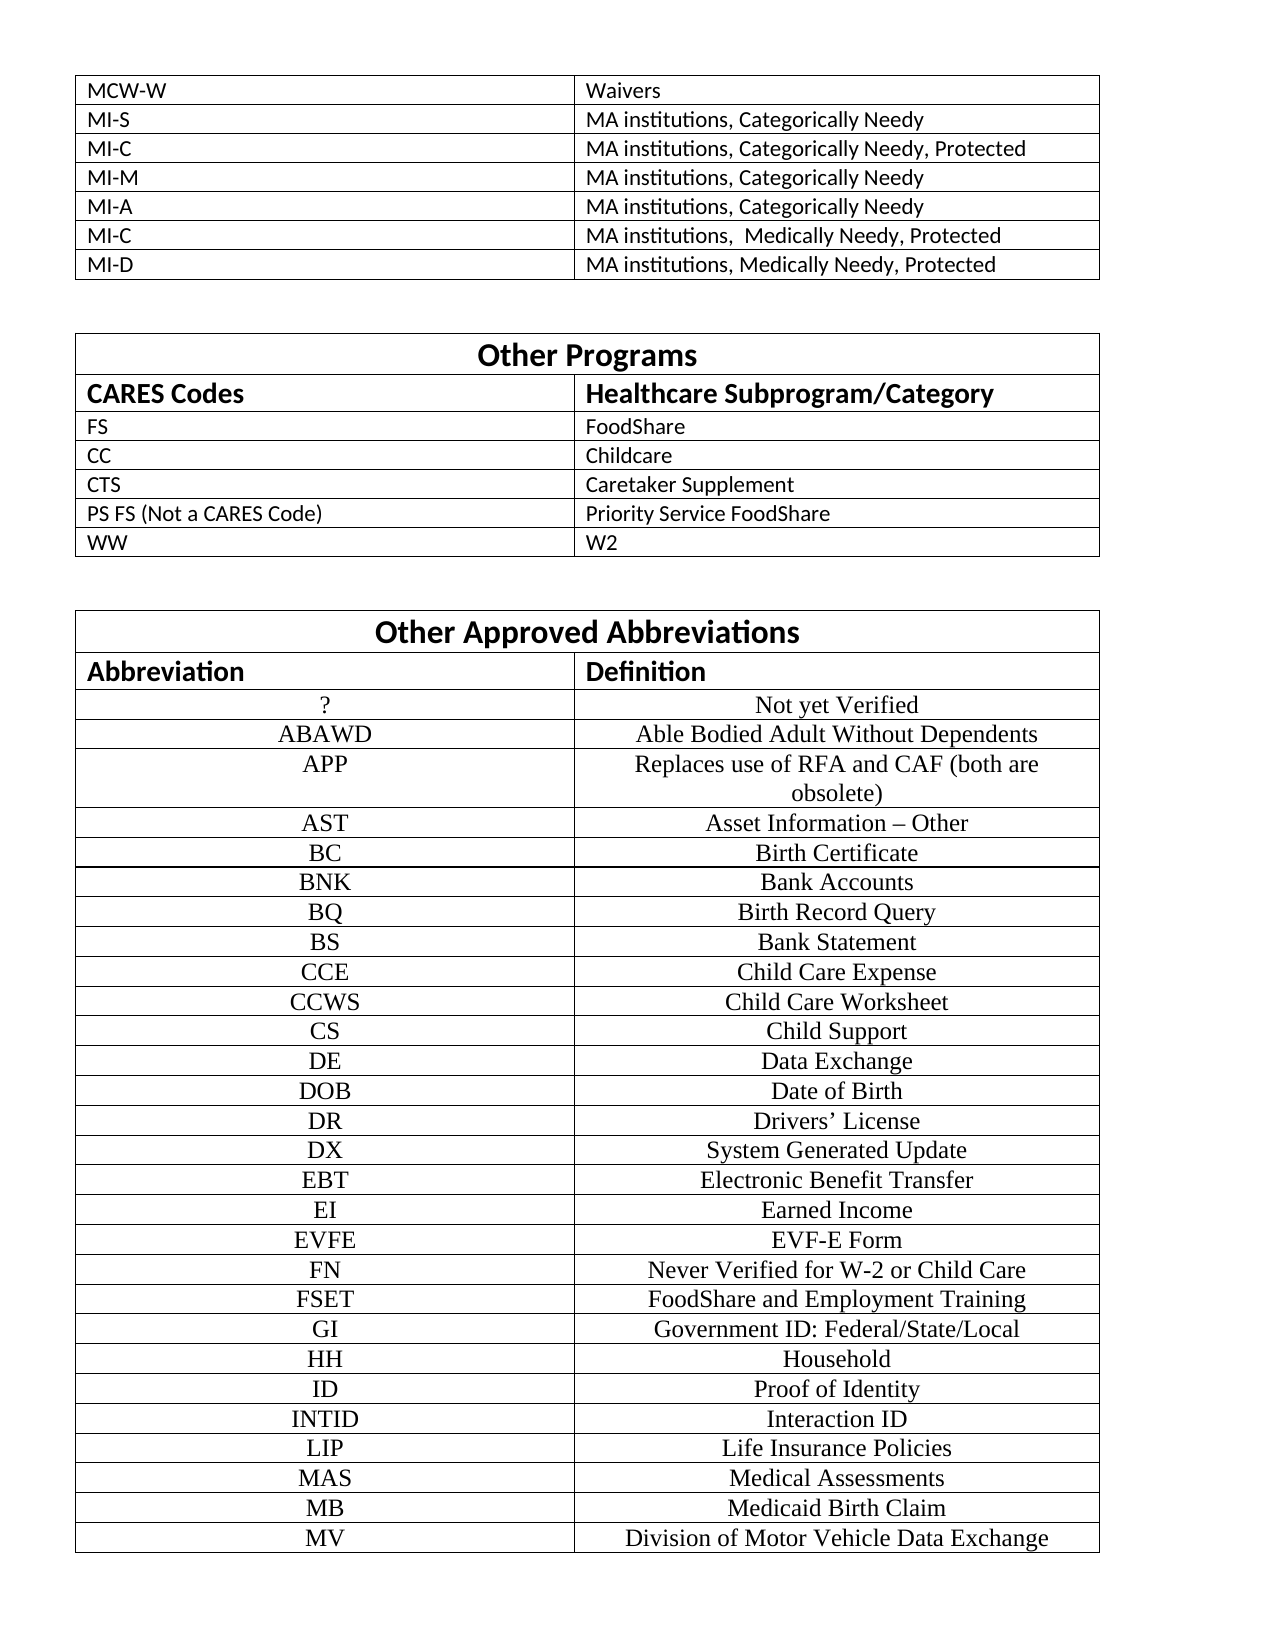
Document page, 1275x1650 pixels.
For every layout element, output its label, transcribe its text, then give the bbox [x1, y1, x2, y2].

table_cell CC [76, 441, 574, 469]
table_cell AST [76, 808, 574, 837]
table_cell MA institutions, Medically Needy, Protected [575, 250, 1099, 278]
table_cell MI-C [76, 221, 574, 249]
table_cell Child Care Worksheet [575, 987, 1099, 1015]
table_cell W2 [575, 528, 1099, 556]
table_cell MA institutions, Categorically Needy [575, 105, 1099, 133]
table_cell MI-C [76, 134, 574, 162]
table_cell Waivers [575, 76, 1099, 104]
table_cell DE [76, 1046, 574, 1075]
table_cell Never Verified for W-2 or Child Care [575, 1255, 1099, 1283]
table_cell Childcare [575, 441, 1099, 469]
table_cell FoodShare and Employment Training [575, 1285, 1099, 1313]
table_cell WW [76, 528, 574, 556]
table_cell LIP [76, 1434, 574, 1462]
table_cell Earned Income [575, 1195, 1099, 1224]
table_cell FN [76, 1255, 574, 1283]
table_cell MA institutions, Medically Needy, Protected [575, 221, 1099, 249]
table_cell Household [575, 1344, 1099, 1373]
table_cell APP [76, 749, 574, 807]
table_cell Replaces use of RFA and CAF (both are obsolete) [575, 749, 1099, 807]
table_cell FoodShare [575, 412, 1099, 440]
table_cell Government ID: Federal/State/Local [575, 1314, 1099, 1343]
table_cell ? [76, 690, 574, 718]
table_cell MI-D [76, 250, 574, 278]
table_cell Life Insurance Policies [575, 1434, 1099, 1462]
table_cell MCW-W [76, 76, 574, 104]
table_cell Bank Statement [575, 927, 1099, 956]
table_cell CARES Codes [76, 375, 574, 411]
table_cell DR [76, 1106, 574, 1134]
table_cell BNK [76, 868, 574, 896]
table_cell Child Care Expense [575, 957, 1099, 986]
table_cell Medical Assessments [575, 1463, 1099, 1492]
table_cell EVFE [76, 1225, 574, 1254]
table_cell MI-S [76, 105, 574, 133]
table_cell MB [76, 1493, 574, 1522]
table_cell Abbreviation [76, 653, 574, 689]
table_cell Division of Motor Vehicle Data Exchange [575, 1523, 1099, 1552]
table_cell Date of Birth [575, 1076, 1099, 1105]
table_cell MA institutions, Categorically Needy [575, 192, 1099, 220]
table_cell MA institutions, Categorically Needy, Protected [575, 134, 1099, 162]
table_cell EBT [76, 1165, 574, 1194]
table_cell Birth Record Query [575, 897, 1099, 926]
table_cell CS [76, 1016, 574, 1045]
table_cell GI [76, 1314, 574, 1343]
table_cell Birth Certificate [575, 838, 1099, 866]
table_cell DOB [76, 1076, 574, 1105]
table_cell MV [76, 1523, 574, 1552]
table_cell Definition [575, 653, 1099, 689]
table_header Other Approved Abbreviations [76, 611, 1099, 652]
table_cell MAS [76, 1463, 574, 1492]
table_cell Bank Accounts [575, 868, 1099, 896]
table_cell Not yet Verified [575, 690, 1099, 718]
table_cell System Generated Update [575, 1136, 1099, 1164]
table_cell Drivers’ License [575, 1106, 1099, 1134]
table_cell FSET [76, 1285, 574, 1313]
table_cell ABAWD [76, 720, 574, 748]
table_cell ID [76, 1374, 574, 1403]
table_cell EVF-E Form [575, 1225, 1099, 1254]
table_cell Healthcare Subprogram/Category [575, 375, 1099, 411]
table_cell BQ [76, 897, 574, 926]
table_cell DX [76, 1136, 574, 1164]
table_cell Caretaker Supplement [575, 470, 1099, 498]
table_cell CCE [76, 957, 574, 986]
table_cell Able Bodied Adult Without Dependents [575, 720, 1099, 748]
table_cell PS FS (Not a CARES Code) [76, 499, 574, 527]
table_cell CCWS [76, 987, 574, 1015]
table_cell Electronic Benefit Transfer [575, 1165, 1099, 1194]
table_cell FS [76, 412, 574, 440]
table_cell Medicaid Birth Claim [575, 1493, 1099, 1522]
table_cell Interaction ID [575, 1404, 1099, 1432]
table_cell EI [76, 1195, 574, 1224]
table_cell CTS [76, 470, 574, 498]
table_cell MI-M [76, 163, 574, 191]
table_cell Proof of Identity [575, 1374, 1099, 1403]
table_cell INTID [76, 1404, 574, 1432]
table_header Other Programs [76, 334, 1099, 374]
table_cell MA institutions, Categorically Needy [575, 163, 1099, 191]
table_cell BS [76, 927, 574, 956]
table_cell Asset Information – Other [575, 808, 1099, 837]
table_cell MI-A [76, 192, 574, 220]
table_cell Data Exchange [575, 1046, 1099, 1075]
table_cell HH [76, 1344, 574, 1373]
table_cell Priority Service FoodShare [575, 499, 1099, 527]
table_cell BC [76, 838, 574, 866]
table_cell Child Support [575, 1016, 1099, 1045]
